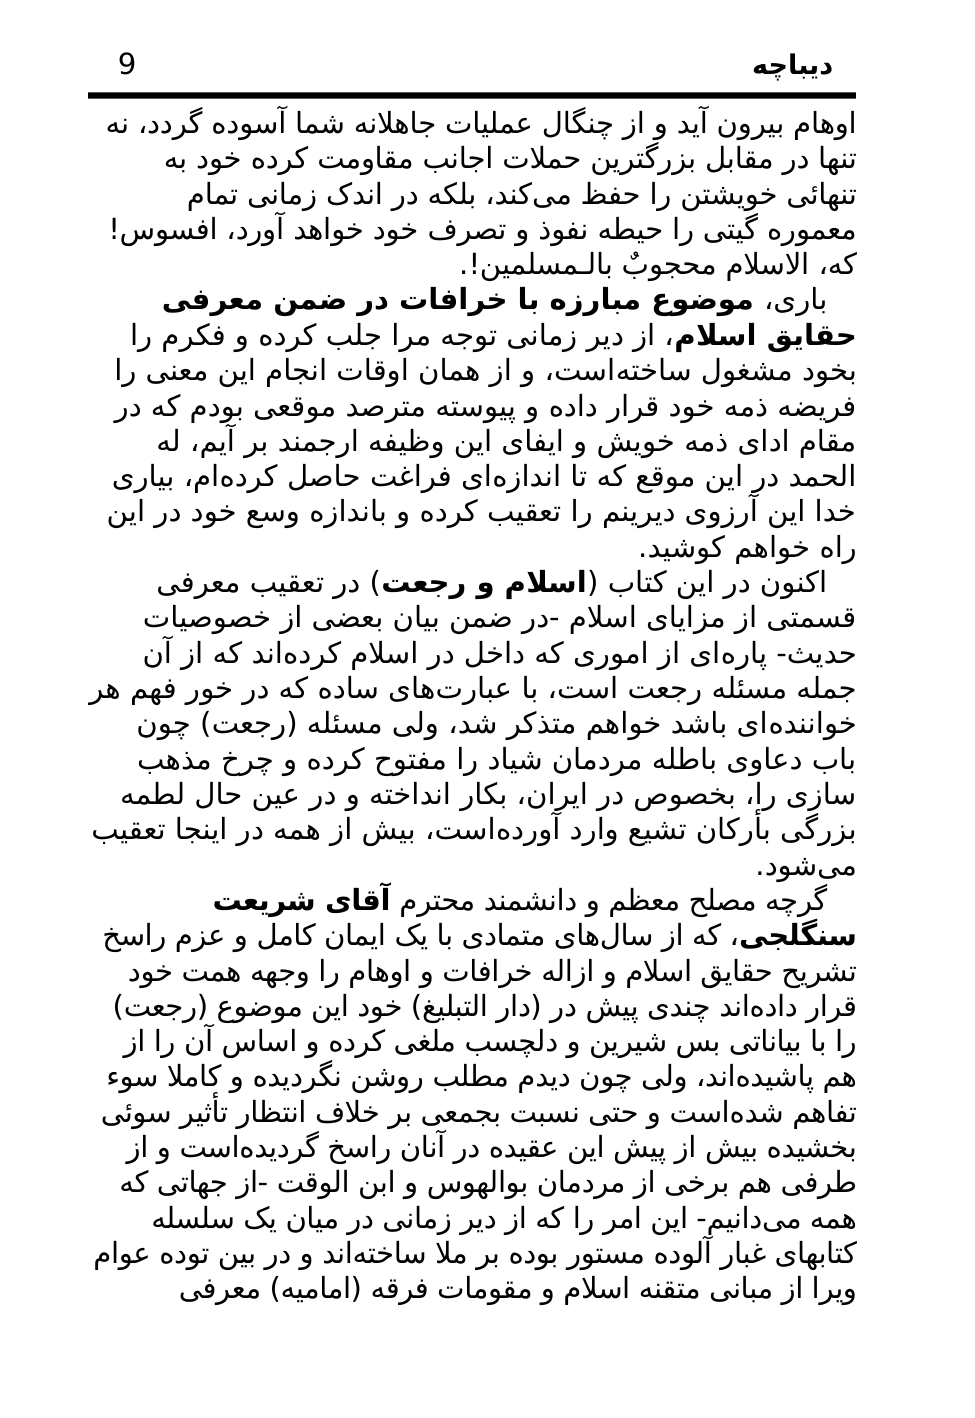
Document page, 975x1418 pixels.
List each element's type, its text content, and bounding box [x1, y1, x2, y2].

text اكنون در این كتاب (اسلام و رجعت) در تعقیب معرفی قسمتی از مزایای اسلام -در ضمن بیان بعضی از خصوصیات حدیث- پاره‌ای از اموری كه داخل در اسلام كرده‌اند كه از آن جمله مسئله رجعت است، با عبارت‌های ساده كه در خور فهم هر خواننده‌ای باشد خواهم متذكر شد، ولی مسئله (رجعت) چون باب دعاوی باطله مردمان شیاد را مفتوح كرده و چرخ مذهب سازی را، بخصوص در ایران، بكار انداخته و در عین حال لطمه بزرگی بأركان تشیع وارد آورده‌است، بیش از همه در اینجا تعقیب می‌شود. [89, 565, 857, 882]
text باری، موضوع مبارزه با خرافات در ضمن معرفی حقایق اسلام، از دیر زمانی توجه مرا جلب كرده و فكرم را بخود مشغول ساخته‌است، و از همان اوقات انجام این معنی را فریضه ذمه خود قرار داده و پیوسته مترصد موقعی بودم كه در مقام ادای ذمه خویش و ایفای این وظیفه ارجمند بر آیم، له الحمد در این موقع كه تا اندازه‌ای فراغت حاصل كرده‌ام، بیاری خدا این آرزوی دیرینم را تعقیب كرده و باندازه وسع خود در این راه خواهم كوشید. [89, 283, 857, 564]
